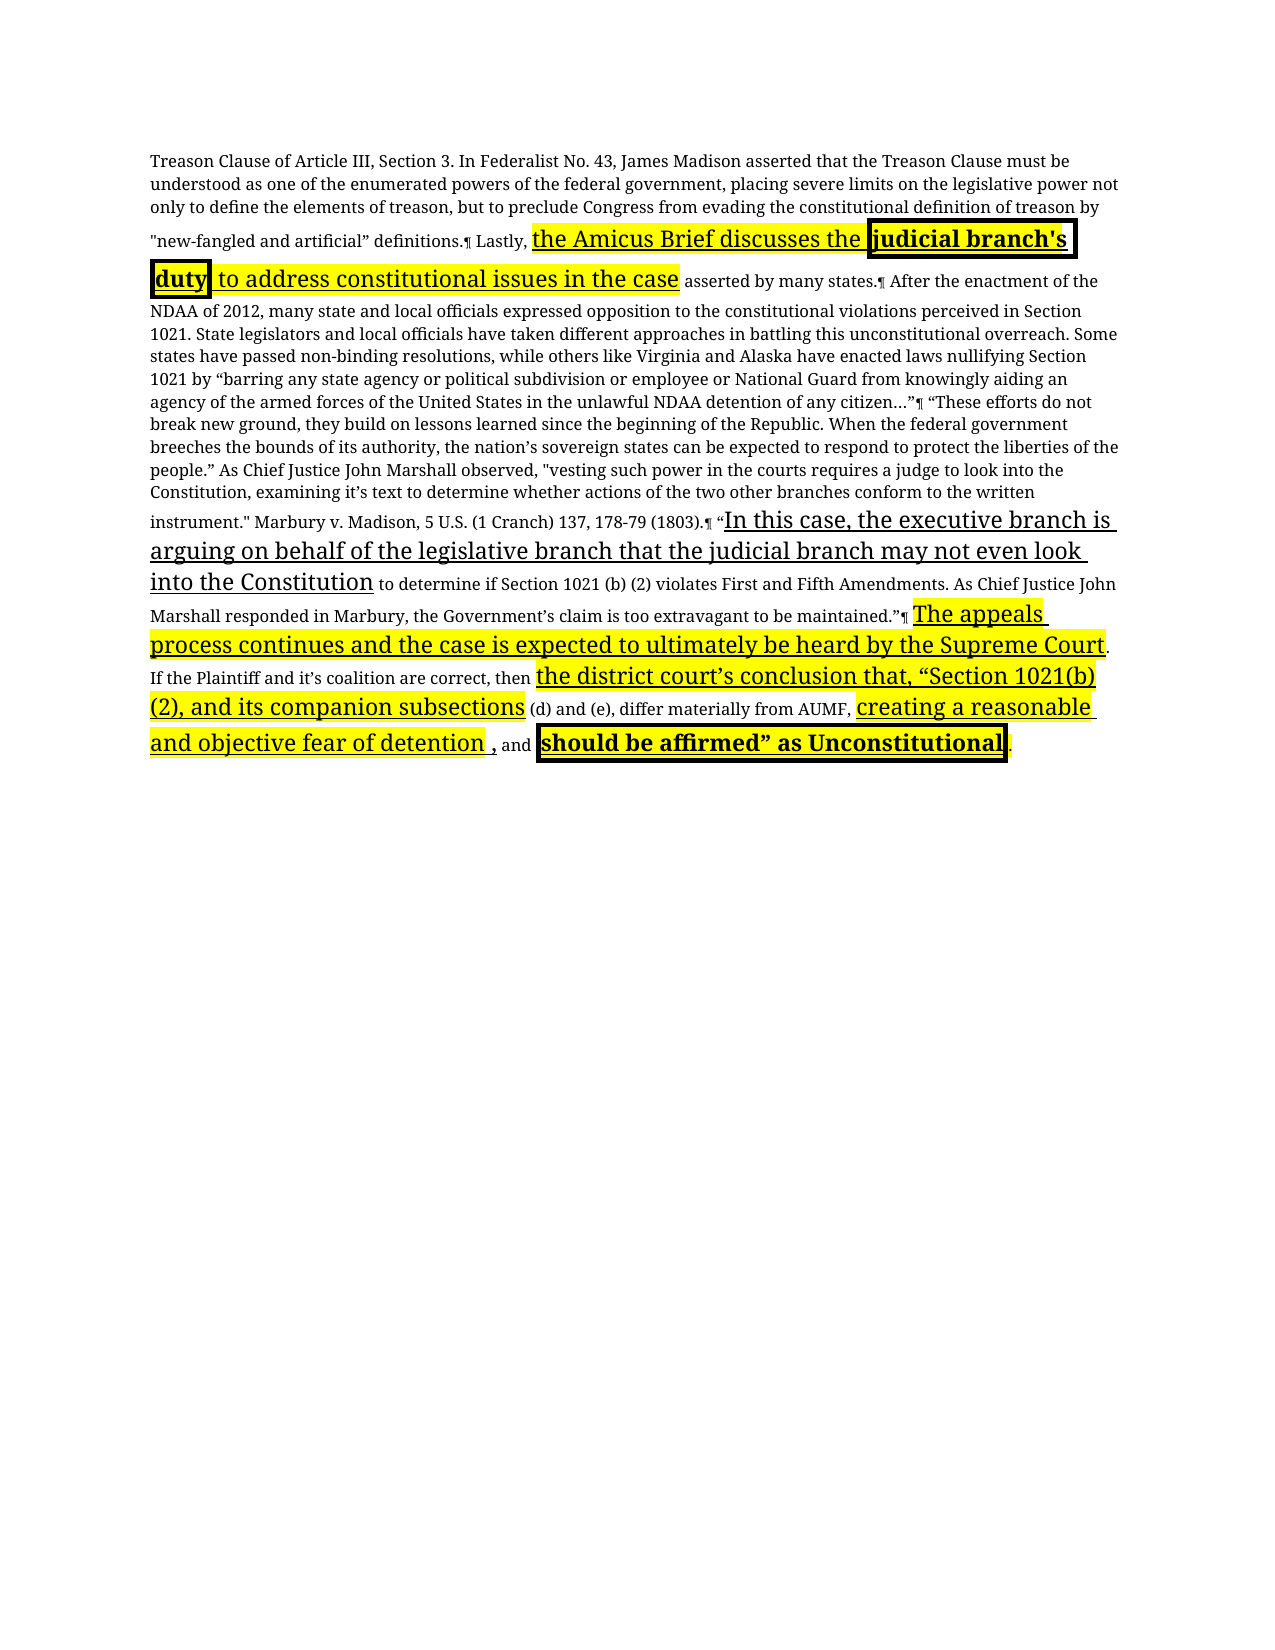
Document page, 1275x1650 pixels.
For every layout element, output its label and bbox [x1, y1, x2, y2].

text [150, 150, 1125, 763]
